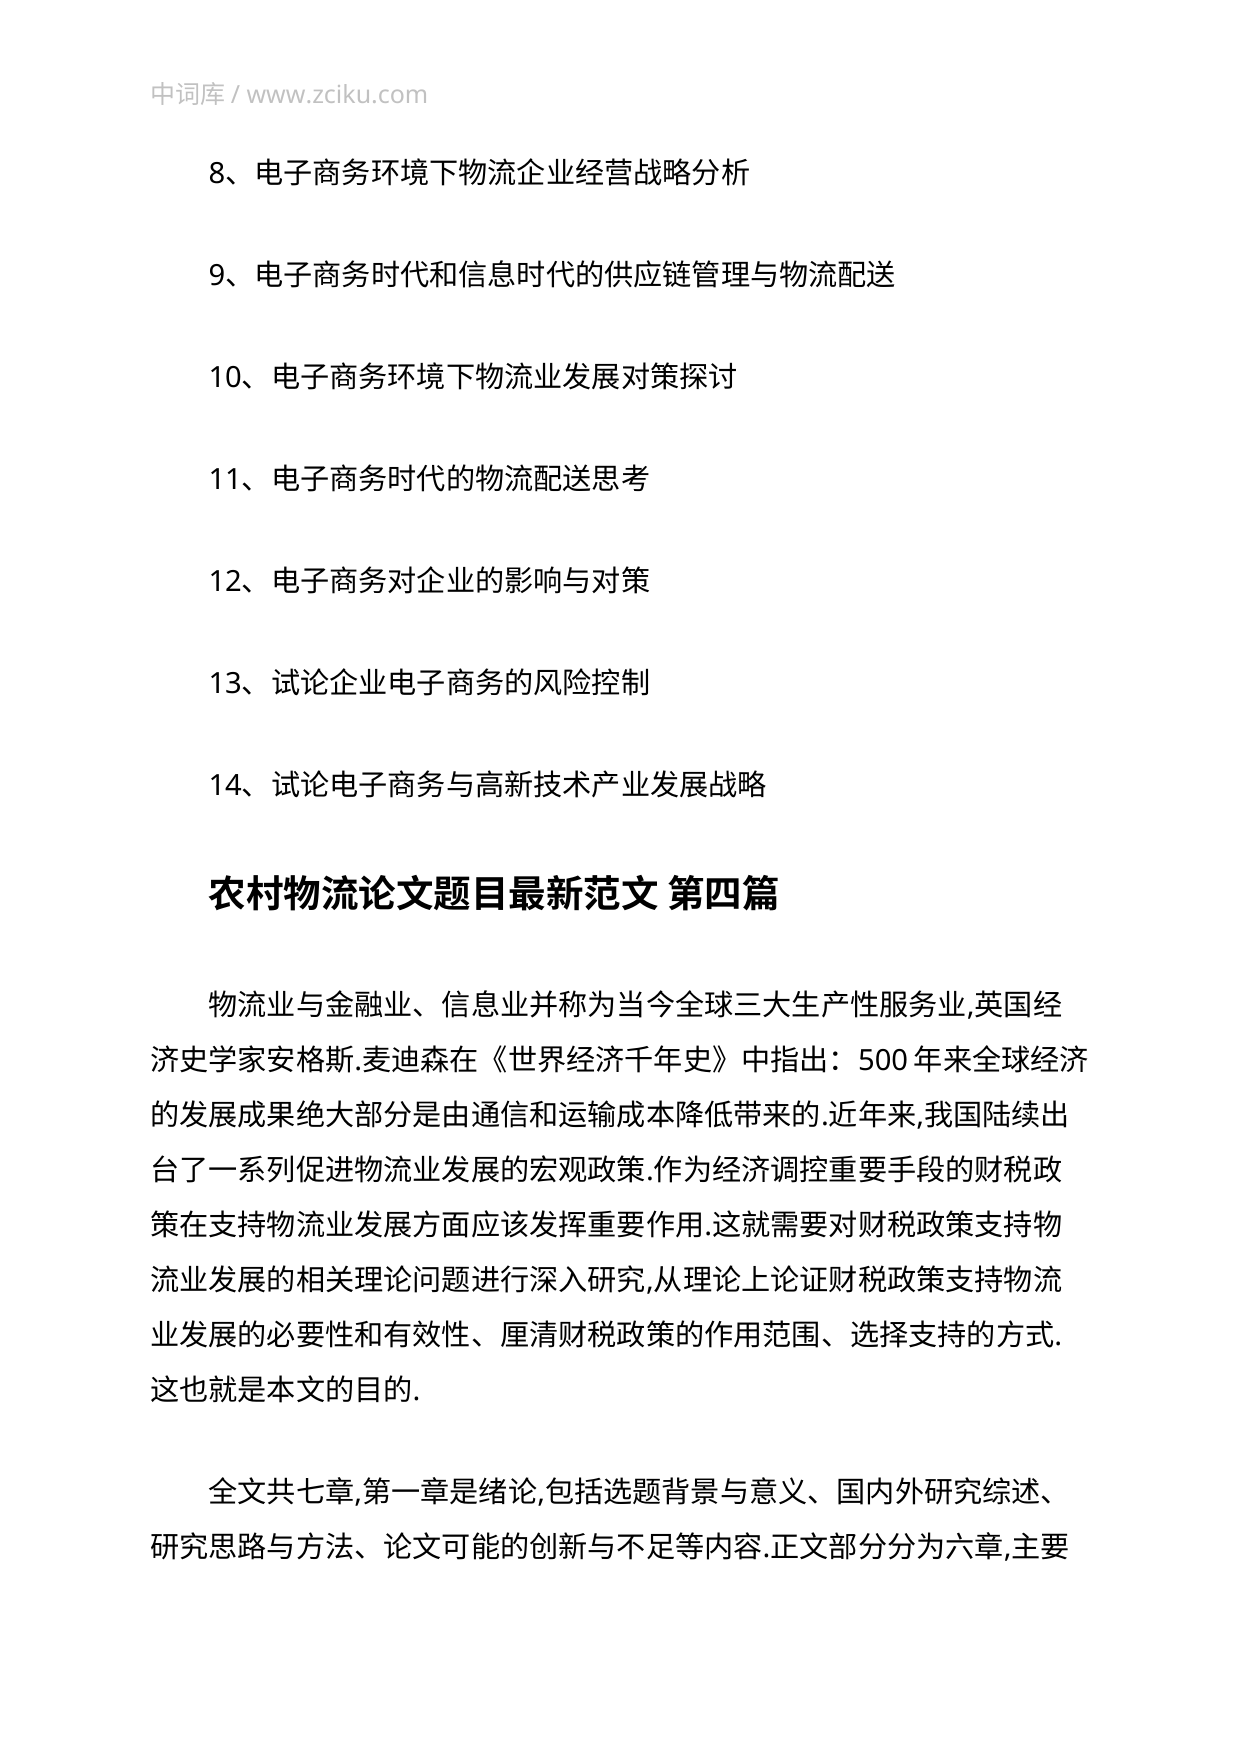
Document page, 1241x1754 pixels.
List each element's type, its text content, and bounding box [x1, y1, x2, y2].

text 14、试论电子商务与高新技术产业发展战略 [150, 762, 1090, 804]
text 10、电子商务环境下物流业发展对策探讨 [150, 354, 1090, 396]
text 11、电子商务时代的物流配送思考 [150, 456, 1090, 498]
text 8、电子商务环境下物流企业经营战略分析 [150, 150, 1090, 192]
text 9、电子商务时代和信息时代的供应链管理与物流配送 [150, 252, 1090, 294]
text 农村物流论文题目最新范文 第四篇 [150, 864, 1090, 918]
text 13、试论企业电子商务的风险控制 [150, 660, 1090, 702]
text 物流业与金融业、信息业并称为当今全球三大生产性服务业,英国经济史学家安格斯.麦迪森在《世界经济千年史》中指出：500年来全球经济的发展成果绝大部分是由通信和运输成本降低带来的.近年来,我国陆续出台了一系列促进物流业发展的宏观政策.作为经济调控重要手段的财税政策在支持物流业发展方面应该发挥重要作用.这就需要对财税政策支持物流业发展的相关理论问题进行深入研究,从理论上论证财税政策支持物流业发展的必要性和有效性、厘清财税政策的作用范围、选择支持的方式.这也就是本文的目的. [150, 981, 1090, 1409]
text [150, 1468, 1090, 1566]
text 12、电子商务对企业的影响与对策 [150, 558, 1090, 600]
